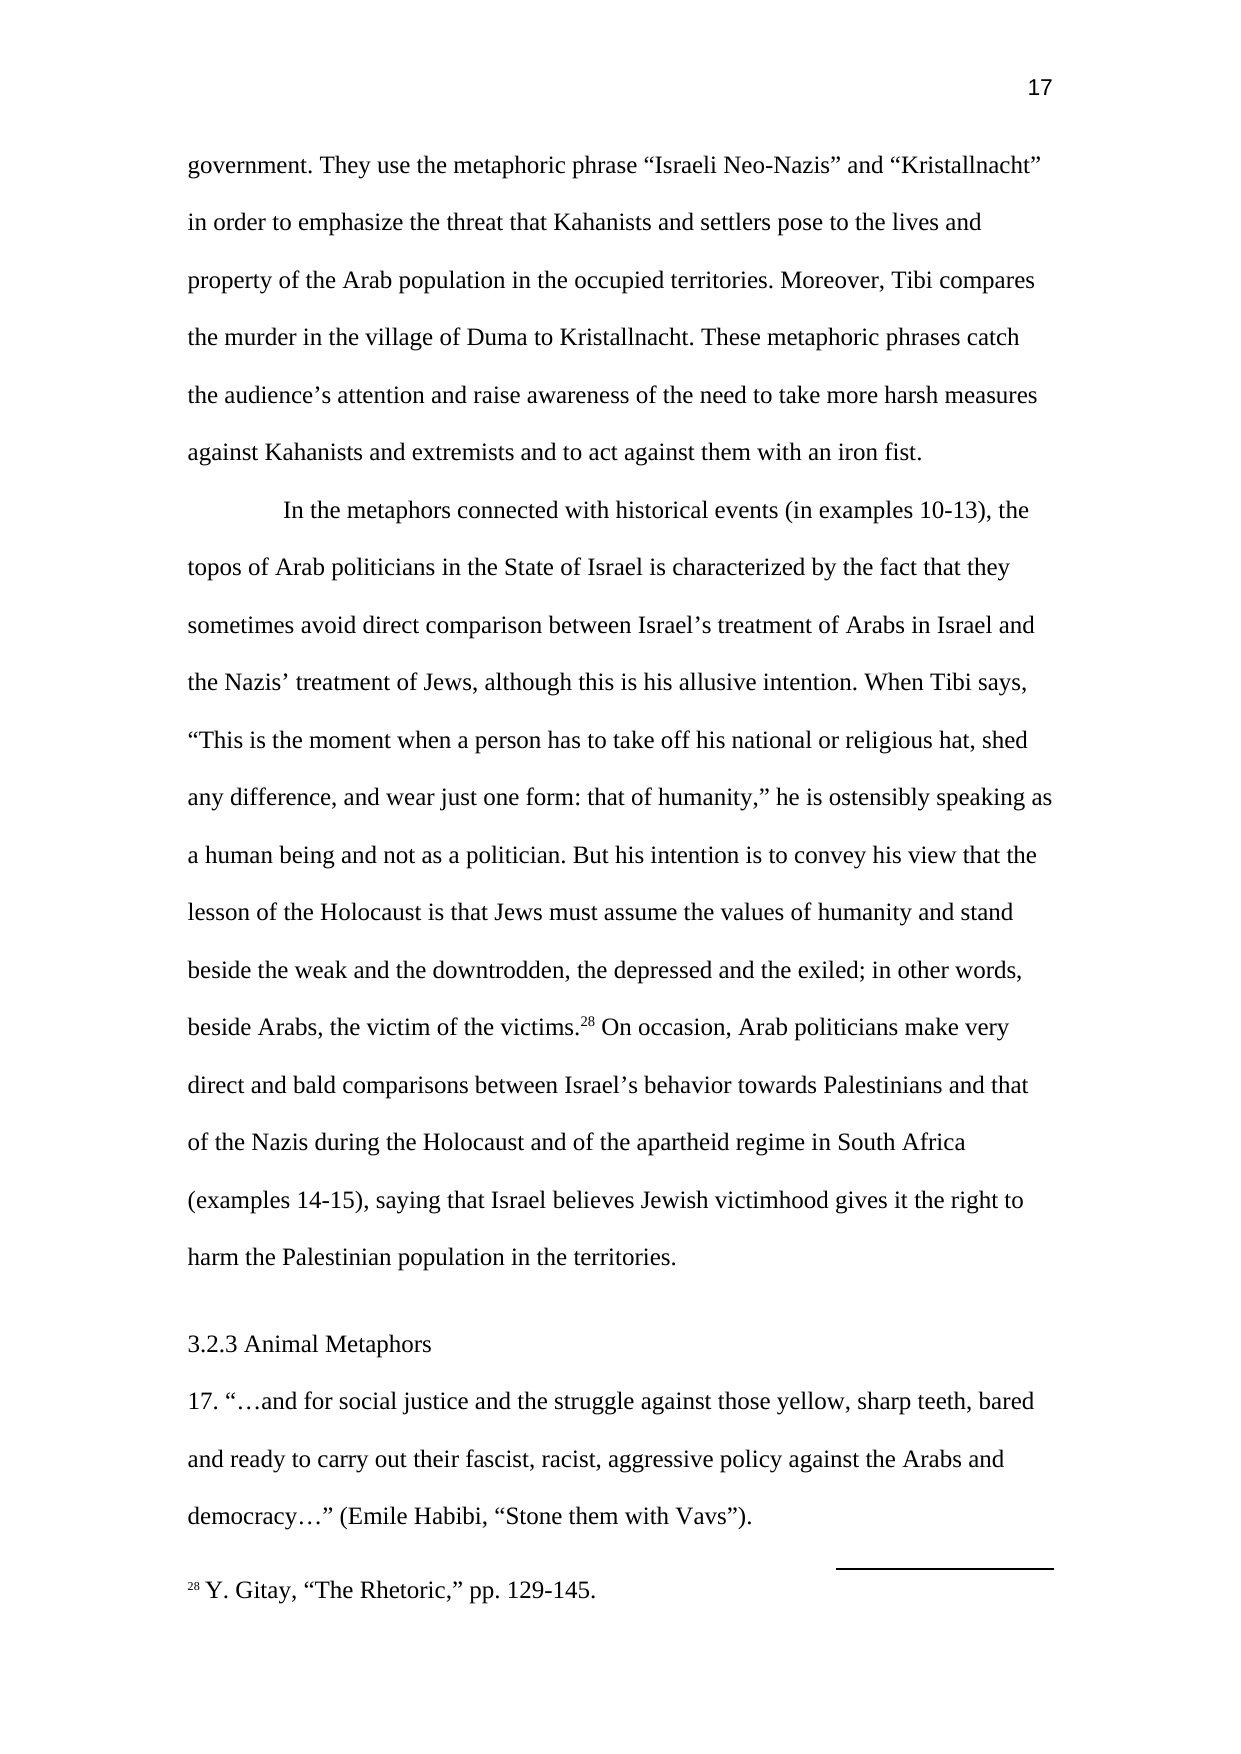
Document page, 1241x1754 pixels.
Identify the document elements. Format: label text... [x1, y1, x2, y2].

text In the metaphors connected with historical events (in examples 10-13), the topos of Arab politicians in the State of Israel is characterized by the fact that they sometimes avoid direct comparison between Israel’s treatment of Arabs in Israel and the Nazis’ treatment of Jews, although this is his allusive intention. When Tibi says, “This is the moment when a person has to take off his national or religious hat, shed any difference, and wear just one form: that of humanity,” he is ostensibly speaking as a human being and not as a politician. But his intention is to convey his view that the lesson of the Holocaust is that Jews must assume the values of humanity and stand beside the weak and the downtrodden, the depressed and the exiled; in other words, beside Arabs, the victim of the victims. On occasion, Arab politicians make very direct and bald comparisons between Israel’s behavior towards Palestinians and that of the Nazis during the Holocaust and of the apartheid regime in South Africa (examples 14-15), saying that Israel believes Jewish victimhood gives it the right to harm the Palestinian population in the territories. [187, 495, 1053, 1271]
text 17. “…and for social justice and the struggle against those yellow, sharp teeth, bared and ready to carry out their fascist, racist, aggressive policy against the Arabs and democracy…” (Emile Habibi, “Stone them with Vavs”). [187, 1386, 1053, 1530]
text 3.2.3 Animal Metaphors [187, 1329, 1053, 1357]
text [187, 150, 1053, 466]
